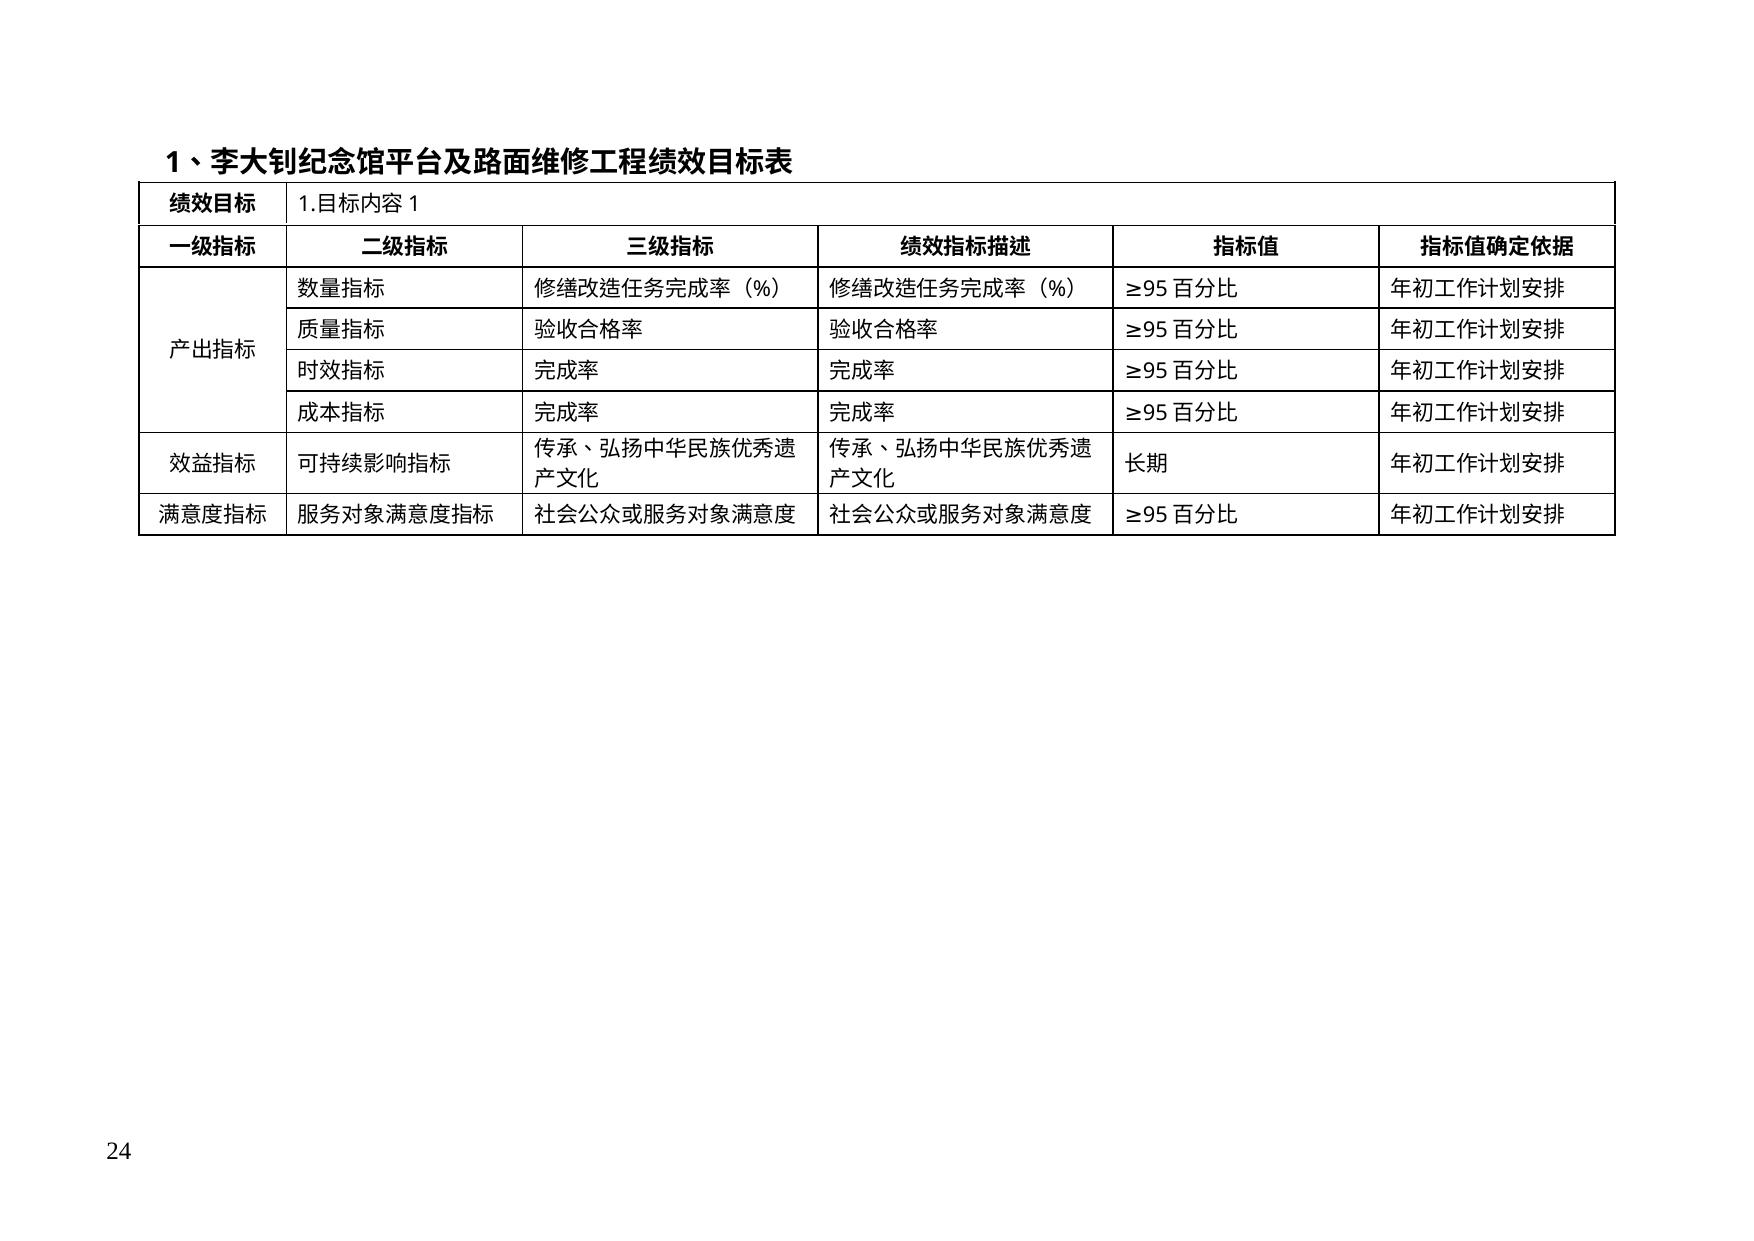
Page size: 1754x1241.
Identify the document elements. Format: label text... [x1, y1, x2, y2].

table_cell 成本指标 [287, 392, 522, 431]
table_cell 可持续影响指标 [287, 433, 522, 492]
table_cell 时效指标 [287, 350, 522, 390]
table_cell 数量指标 [287, 268, 522, 307]
table_header 二级指标 [287, 226, 522, 266]
table_cell 年初工作计划安排 [1380, 309, 1614, 349]
table_cell 年初工作计划安排 [1380, 433, 1614, 492]
text 1、李大钊纪念馆平台及路面维修工程绩效目标表 [106, 142, 1648, 181]
table_cell ≥95百分比 [1114, 350, 1378, 390]
table_cell 年初工作计划安排 [1380, 350, 1614, 390]
table_header 1.目标内容1 [287, 183, 1614, 223]
table_cell ≥95百分比 [1114, 494, 1378, 534]
table_header 绩效目标 [140, 183, 286, 223]
table_cell 产出指标 [140, 268, 286, 431]
table_cell 完成率 [523, 350, 817, 390]
table_cell 满意度指标 [140, 494, 286, 534]
table_cell ≥95百分比 [1114, 268, 1378, 307]
table_cell 质量指标 [287, 309, 522, 349]
table_cell 传承、弘扬中华民族优秀遗产文化 [819, 433, 1112, 492]
table_cell 效益指标 [140, 433, 286, 492]
table_cell 年初工作计划安排 [1380, 494, 1614, 534]
table_cell 修缮改造任务完成率（%） [819, 268, 1112, 307]
table_cell 年初工作计划安排 [1380, 268, 1614, 307]
table_cell 社会公众或服务对象满意度 [523, 494, 817, 534]
table_header 指标值 [1114, 226, 1378, 266]
table_cell 完成率 [819, 392, 1112, 431]
table_cell 验收合格率 [819, 309, 1112, 349]
table_header 三级指标 [523, 226, 817, 266]
table_cell 修缮改造任务完成率（%） [523, 268, 817, 307]
table_cell 完成率 [819, 350, 1112, 390]
table_cell 服务对象满意度指标 [287, 494, 522, 534]
table_cell ≥95百分比 [1114, 392, 1378, 431]
table_cell 年初工作计划安排 [1380, 392, 1614, 431]
table_cell 验收合格率 [523, 309, 817, 349]
table_cell 完成率 [523, 392, 817, 431]
table_header 指标值确定依据 [1380, 226, 1614, 266]
table_cell ≥95百分比 [1114, 309, 1378, 349]
table_header 一级指标 [140, 226, 286, 266]
table_cell 传承、弘扬中华民族优秀遗产文化 [523, 433, 817, 492]
table_cell 社会公众或服务对象满意度 [819, 494, 1112, 534]
table_header 绩效指标描述 [819, 226, 1112, 266]
table_cell 长期 [1114, 433, 1378, 492]
